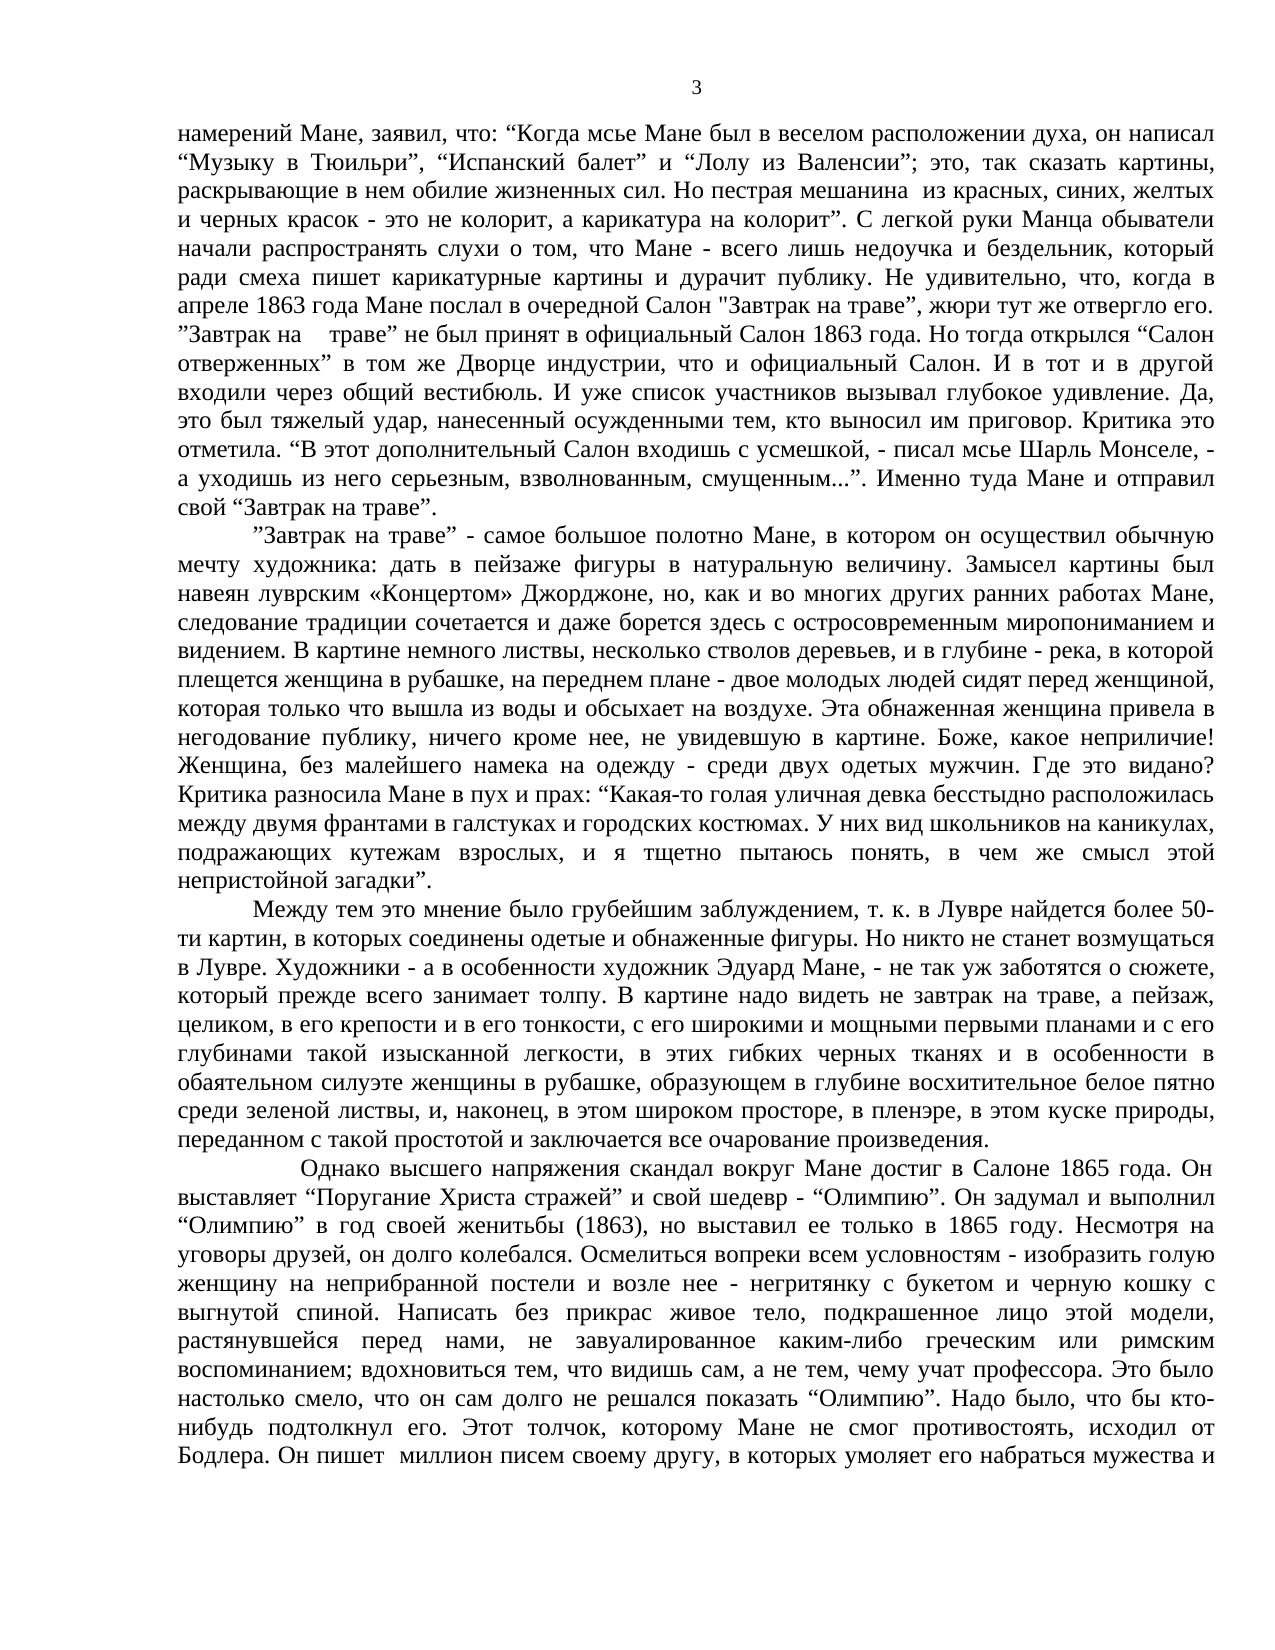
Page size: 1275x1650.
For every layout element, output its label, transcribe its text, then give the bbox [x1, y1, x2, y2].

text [177, 118, 1216, 521]
text Между тем это мнение было грубейшим заблуждением, т. к. в Лувре найдется более 50-ти картин, в которых соединены одетые и обнаженные фигуры. Но никто не станет возмущаться в Лувре. Художники - а в особенности художник Эдуард Мане, - не так уж заботятся о сюжете, который прежде всего занимает толпу. В картине надо видеть не завтрак на траве, а пейзаж, целиком, в его крепости и в его тонкости, с его широкими и мощными первыми планами и с его глубинами такой изысканной легкости, в этих гибких черных тканях и в особенности в обаятельном силуэте женщины в рубашке, образующем в глубине восхитительное белое пятно среди зеленой листвы, и, наконец, в этом широком просторе, в пленэре, в этом куске природы, переданном с такой простотой и заключается все очарование произведения. [177, 894, 1216, 1153]
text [177, 1153, 1216, 1469]
text ”Завтрак на траве” - самое большое полотно Мане, в котором он осуществил обычную мечту художника: дать в пейзаже фигуры в натуральную величину. Замысел картины был навеян луврским «Концертом» Джорджоне, но, как и во многих других ранних работах Мане, следование традиции сочетается и даже борется здесь с остросовременным миропониманием и видением. В картине немного листвы, несколько стволов деревьев, и в глубине - река, в которой плещется женщина в рубашке, на переднем плане - двое молодых людей сидят перед женщиной, которая только что вышла из воды и обсыхает на воздухе. Эта обнаженная женщина привела в негодование публику, ничего кроме нее, не увидевшую в картине. Боже, какое неприличие! Женщина, без малейшего намека на одежду - среди двух одетых мужчин. Где это видано? Критика разносила Мане в пух и прах: “Какая-то голая уличная девка бесстыдно расположилась между двумя франтами в галстуках и городских костюмах. У них вид школьников на каникулах, подражающих кутежам взрослых, и я тщетно пытаюсь понять, в чем же смысл этой непристойной загадки”. [177, 521, 1216, 894]
